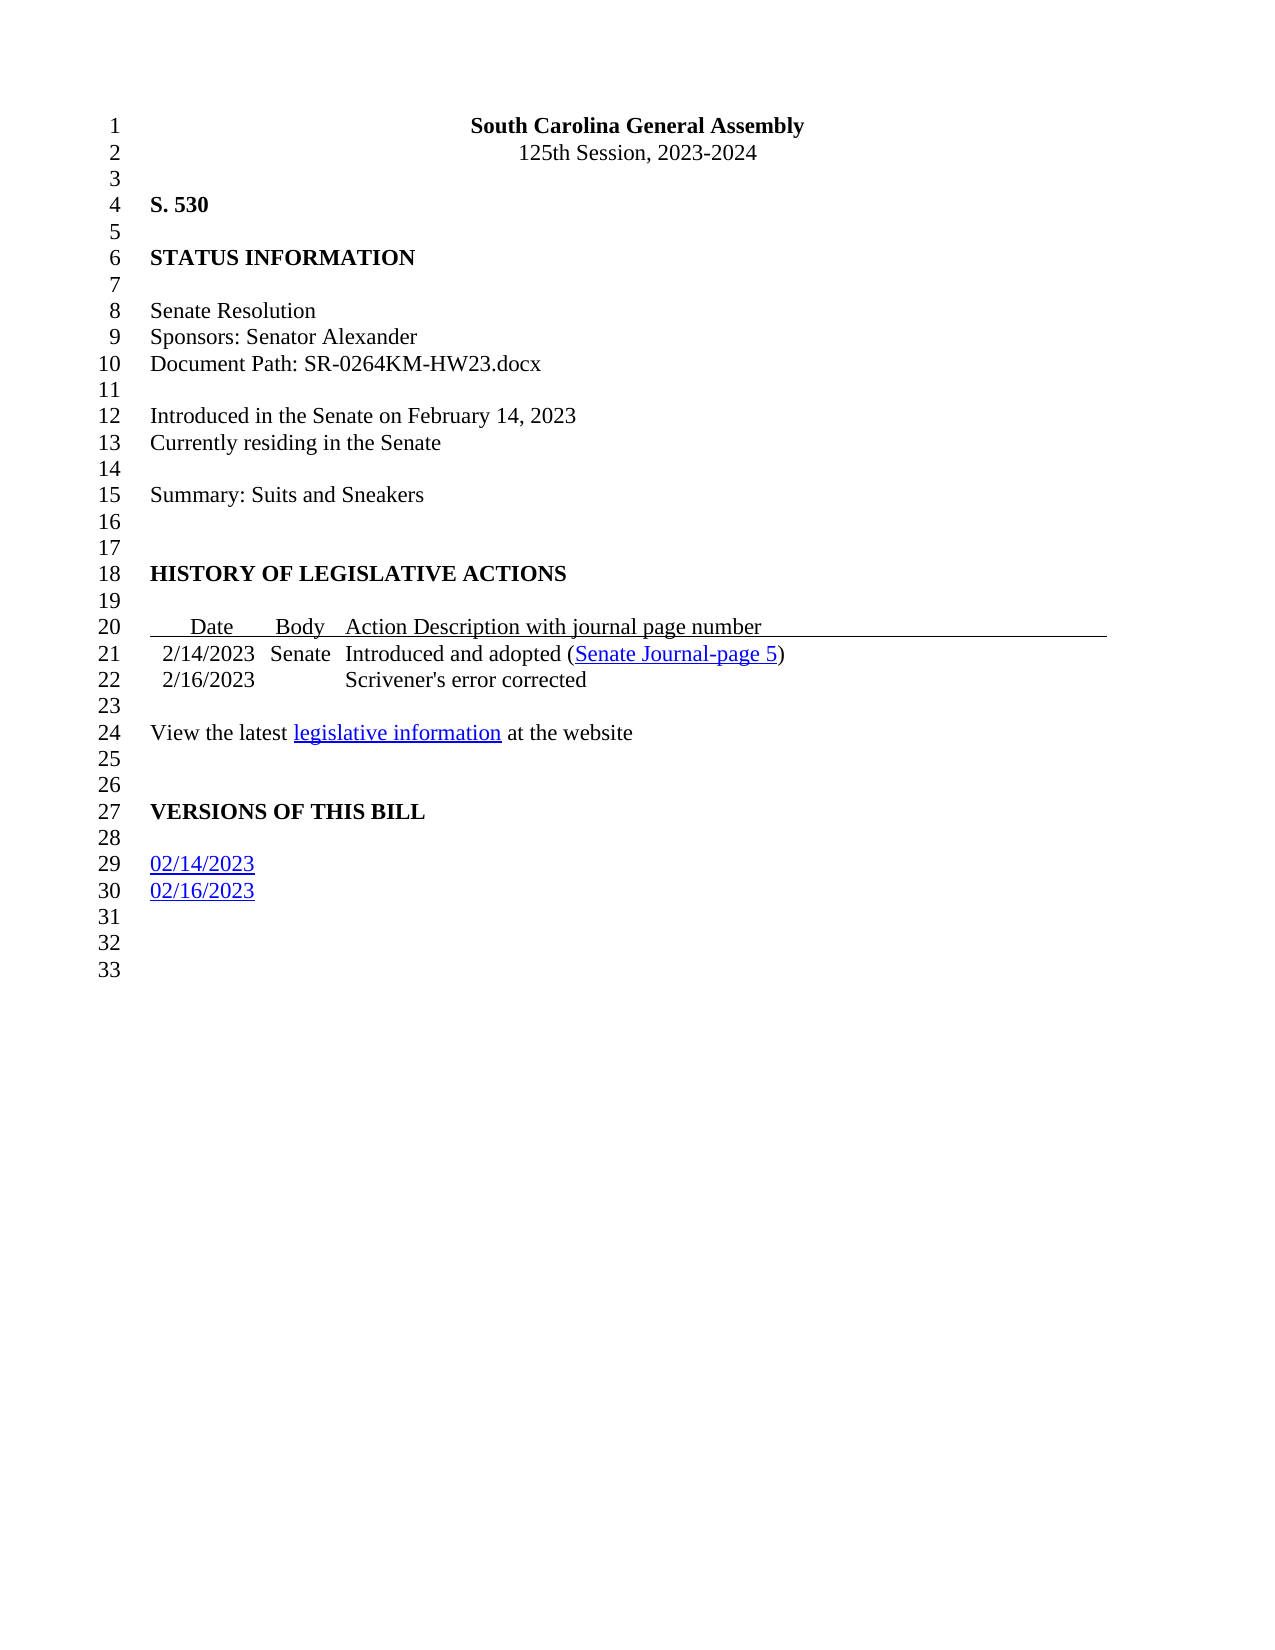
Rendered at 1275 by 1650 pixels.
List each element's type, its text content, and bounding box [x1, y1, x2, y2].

text S. 530 [150, 192, 1125, 218]
text 125th Session, 2023-2024 [150, 139, 1125, 165]
text Date Body Action Description with journal page number [150, 613, 1125, 639]
text Sponsors: Senator Alexander [150, 323, 1125, 350]
text Currently residing in the Senate [150, 429, 1125, 455]
text VERSIONS OF THIS BILL [150, 798, 1125, 824]
text Document Path: SR-0264KM-HW23.docx [150, 350, 1125, 376]
text STATUS INFORMATION [150, 244, 1125, 271]
text South Carolina General Assembly [150, 112, 1125, 139]
text View the latest legislative information at the website [150, 719, 1125, 745]
text Senate Resolution [150, 297, 1125, 323]
text Introduced in the Senate on February 14, 2023 [150, 402, 1125, 429]
text 2/16/2023 Scrivener's error corrected [150, 666, 1125, 692]
text 2/14/2023 Senate Introduced and adopted (Senate Journal-page 5) [150, 639, 1125, 666]
text Summary: Suits and Sneakers [150, 481, 1125, 508]
text 02/14/2023 [150, 850, 1125, 877]
text HISTORY OF LEGISLATIVE ACTIONS [150, 561, 1125, 587]
text 02/16/2023 [150, 877, 1125, 903]
